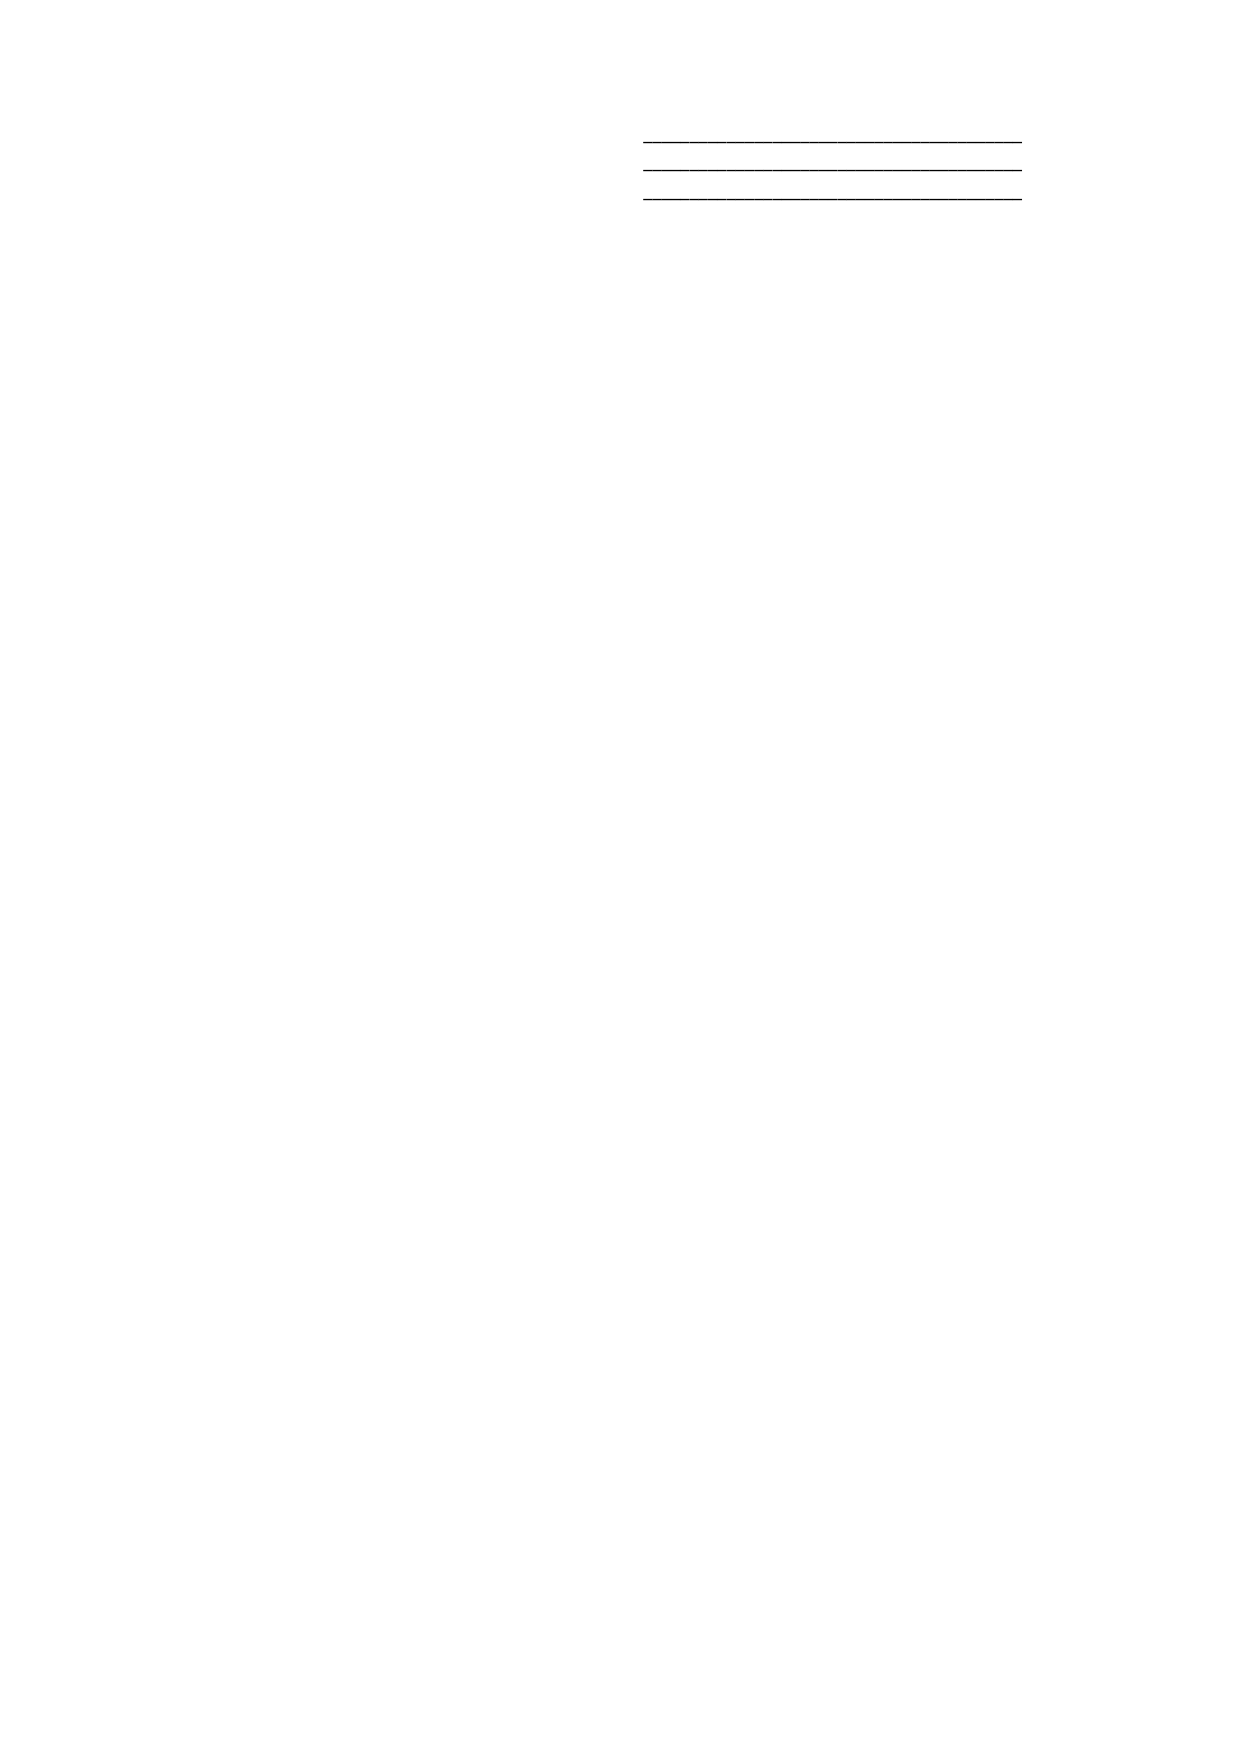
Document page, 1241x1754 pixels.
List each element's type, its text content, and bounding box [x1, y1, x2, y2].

text _________________________________________ [118, 118, 1122, 147]
text _________________________________________ [118, 147, 1122, 175]
text _________________________________________ [118, 175, 1122, 232]
